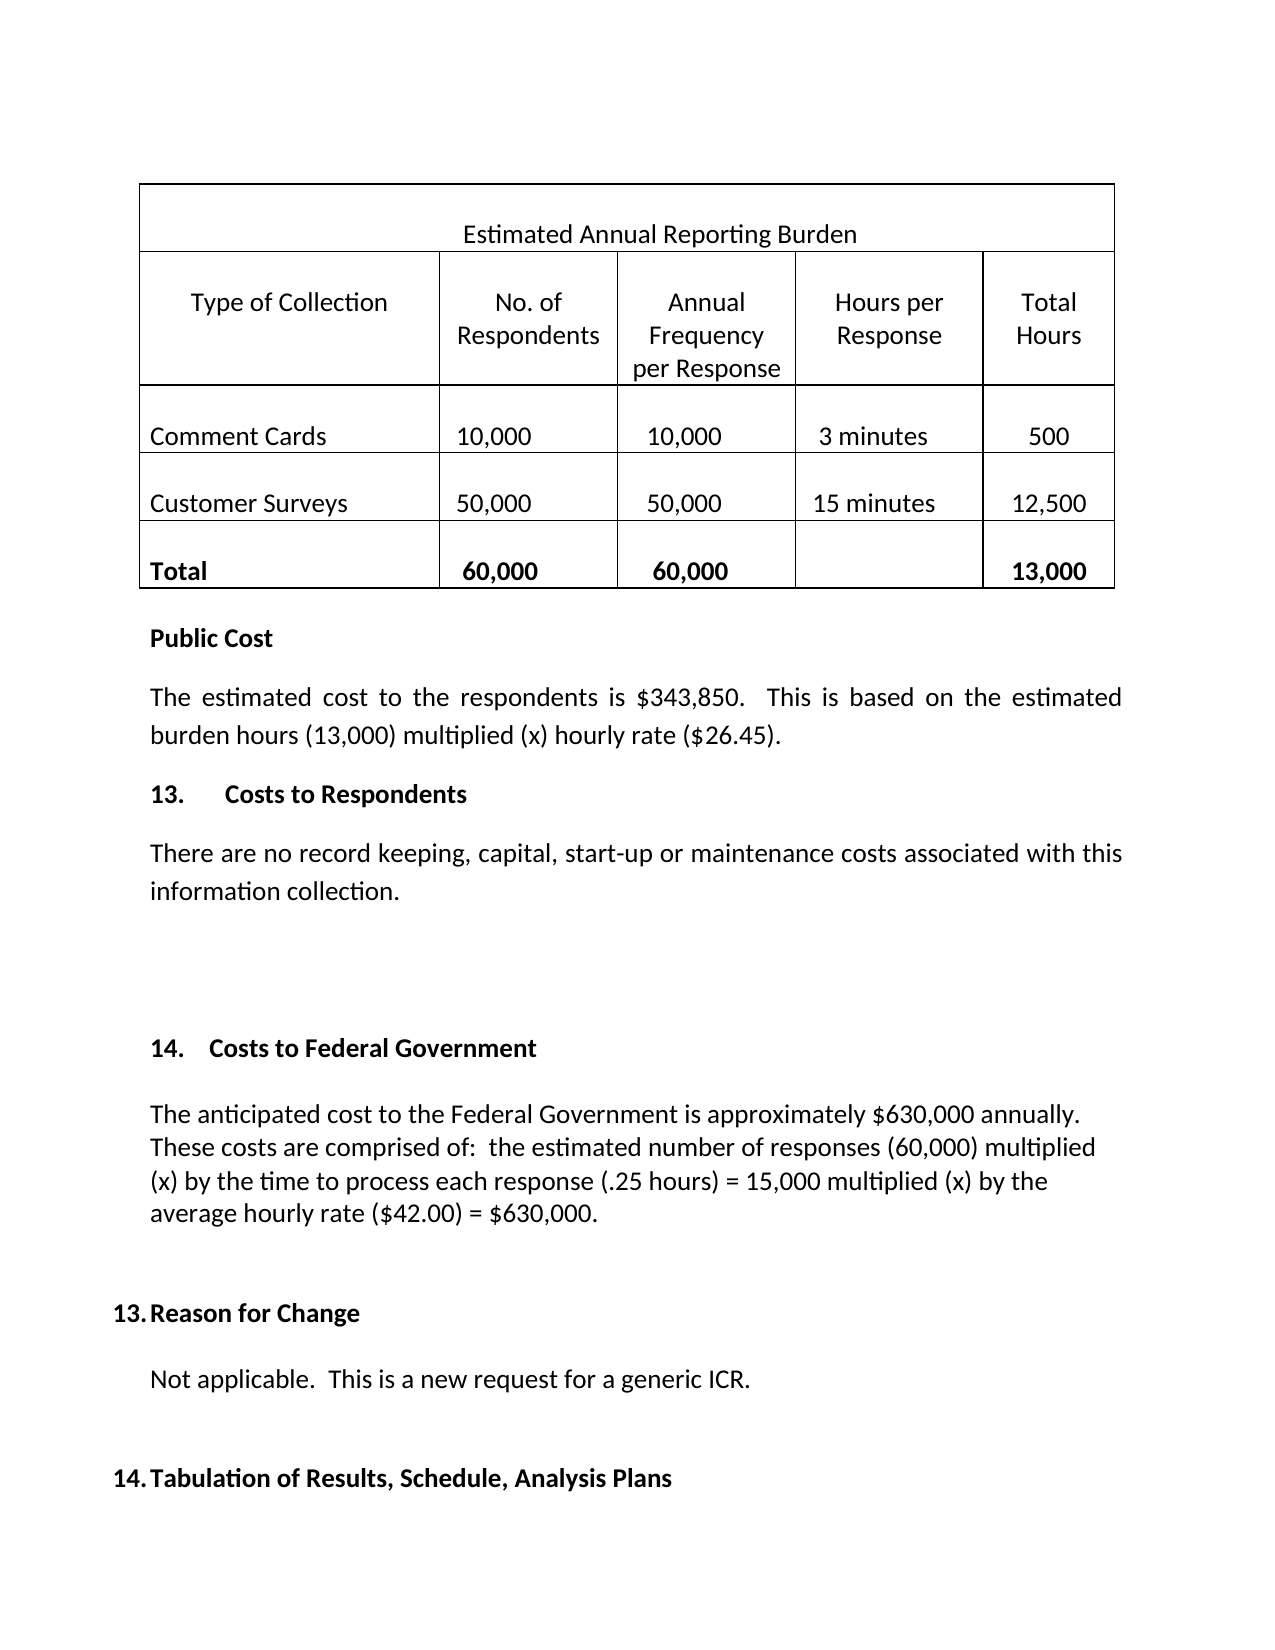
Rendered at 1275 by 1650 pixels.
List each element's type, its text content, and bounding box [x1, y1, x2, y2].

table_cell Annual Frequency per Response [618, 252, 795, 384]
list Tabulation of Results, Schedule, Analysis Plans [112, 1461, 1125, 1494]
table_cell Type of Collection [140, 252, 439, 384]
table_cell 500 [984, 386, 1114, 452]
table_cell 10,000 [440, 386, 617, 452]
table_cell 15 minutes [796, 453, 982, 519]
text Not applicable. This is a new request for a generic ICR. [150, 1362, 1125, 1395]
table_cell Customer Surveys [140, 453, 439, 519]
table_cell Comment Cards [140, 386, 439, 452]
table_cell 50,000 [618, 453, 795, 519]
table_cell Total [140, 521, 439, 587]
table_cell 60,000 [618, 521, 795, 587]
table_cell Hours per Response [796, 252, 982, 384]
table_cell Total Hours [984, 252, 1114, 384]
table_cell 10,000 [618, 386, 795, 452]
table_cell 60,000 [440, 521, 617, 587]
table_cell 50,000 [440, 453, 617, 519]
table_cell No. of Respondents [440, 252, 617, 384]
list Reason for Change [112, 1296, 1125, 1329]
table_header Estimated Annual Reporting Burden [140, 185, 1114, 251]
text Public Cost [150, 622, 1125, 655]
list The anticipated cost to the Federal Government is approximately $630,000 annually. These costs are comprised of: the estimated number of responses (60,000) multiplied (x) by the time to process each response (.25 hours) = 15,000 multiplied (x) by the average hourly rate ($42.00) = $630,000. [150, 1098, 1125, 1230]
text There are no record keeping, capital, start-up or maintenance costs associated with this information collection. [150, 836, 1125, 907]
table_cell 3 minutes [796, 386, 982, 452]
list 14. Costs to Federal Government [150, 1032, 1125, 1064]
table_cell 13,000 [984, 521, 1114, 587]
text The estimated cost to the respondents is $343,850. This is based on the estimated burden hours (13,000) multiplied (x) hourly rate ($26.45). [150, 680, 1125, 751]
table_cell [796, 521, 982, 587]
table_cell 12,500 [984, 453, 1114, 519]
text 13. Costs to Respondents [150, 777, 1125, 810]
